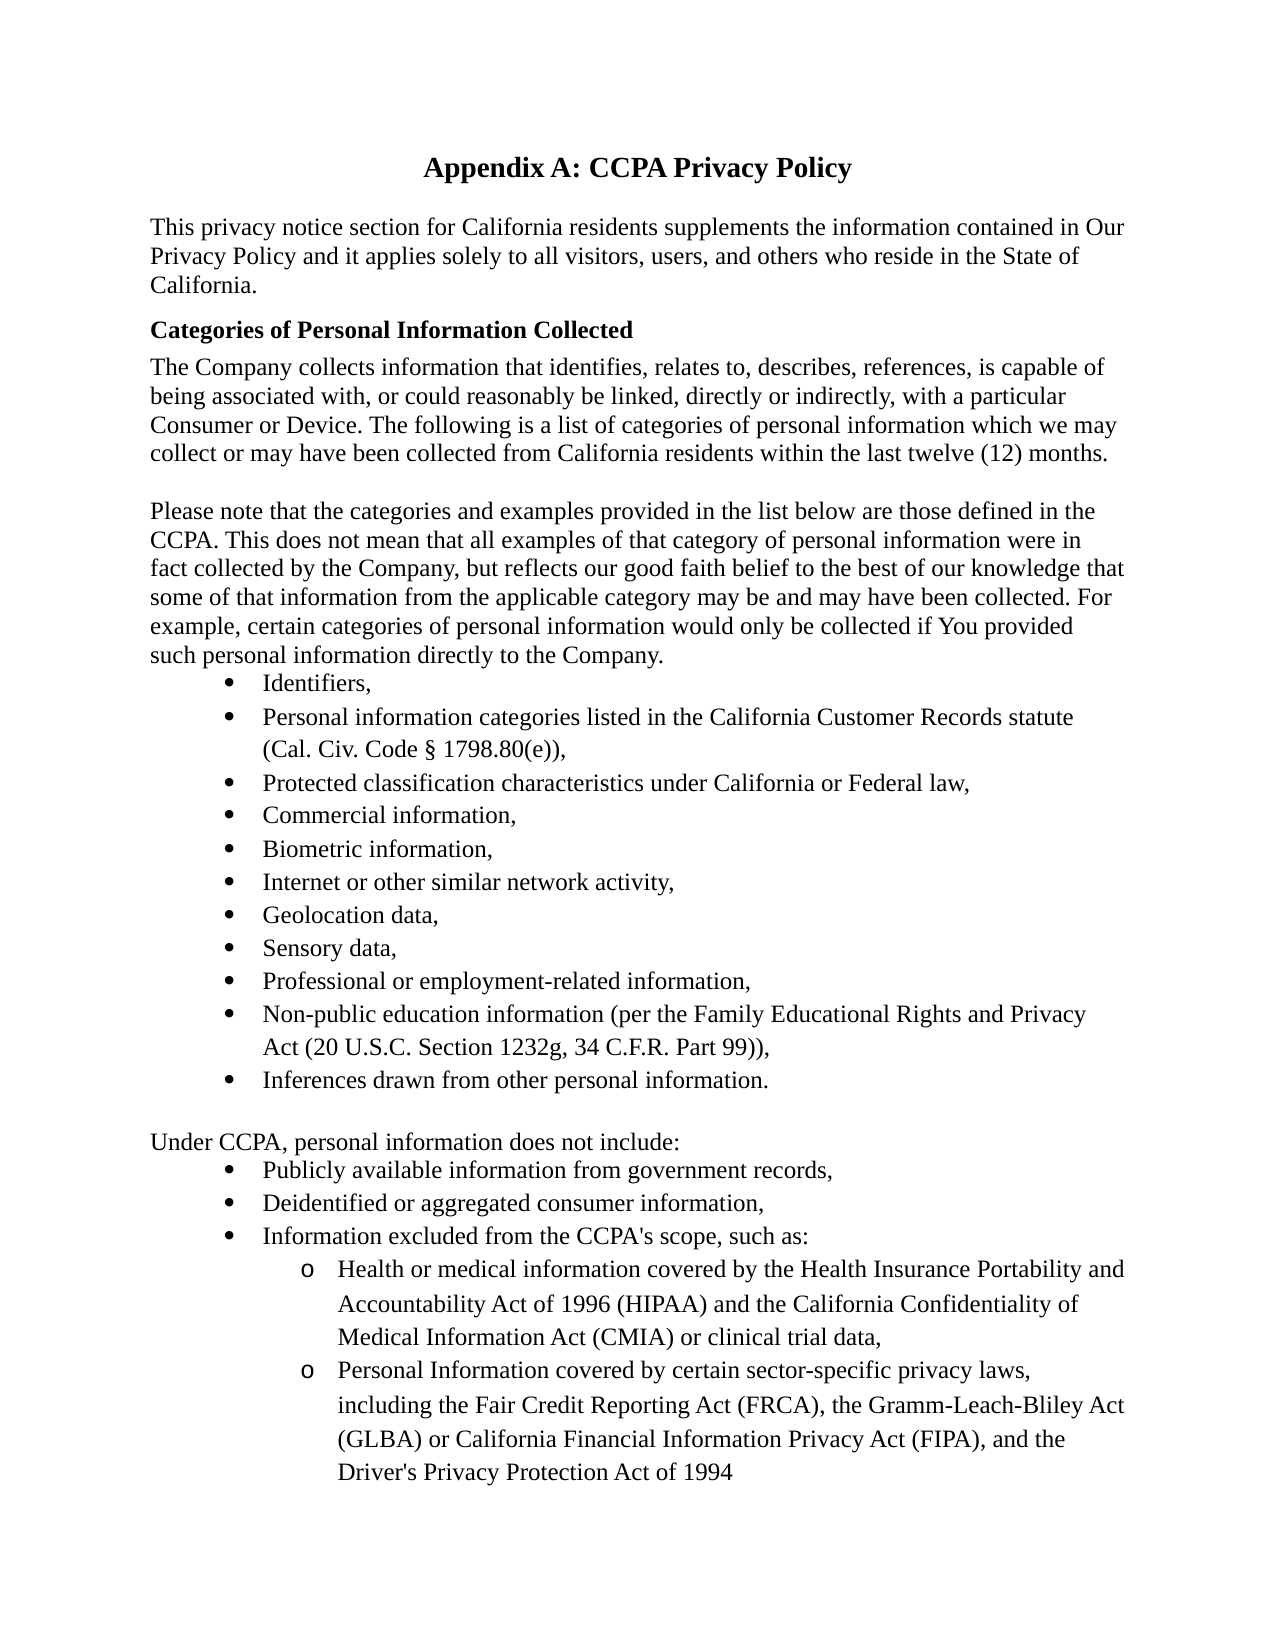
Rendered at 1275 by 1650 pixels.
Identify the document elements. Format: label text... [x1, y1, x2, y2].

list Geolocation data, [225, 900, 1125, 928]
list Commercial information, [225, 801, 1125, 829]
list Sensory data, [225, 933, 1125, 961]
list Identifiers, [225, 668, 1125, 697]
text Appendix A: CCPA Privacy Policy [150, 150, 1125, 183]
subtitle Categories of Personal Information Collected [150, 315, 1125, 344]
list Personal information categories listed in the California Customer Records statute (Cal. Civ. Code § 1798.80(e)), [225, 702, 1125, 763]
list Personal Information covered by certain sector-specific privacy laws, including the Fair Credit Reporting Act (FRCA), the Gramm-Leach-Bliley Act (GLBA) or California Financial Information Privacy Act (FIPA), and the Driver's Privacy Protection Act of 1994 [300, 1356, 1125, 1485]
text Under CCPA, personal information does not include: [150, 1127, 1125, 1155]
list Non-public education information (per the Family Educational Rights and Privacy Act (20 U.S.C. Section 1232g, 34 C.F.R. Part 99)), [225, 999, 1125, 1061]
list Biometric information, [225, 834, 1125, 862]
text This privacy notice section for California residents supplements the information contained in Our Privacy Policy and it applies solely to all visitors, users, and others who reside in the State of California. [150, 212, 1125, 298]
list Protected classification characteristics under California or Federal law, [225, 768, 1125, 796]
text Please note that the categories and examples provided in the list below are those defined in the CCPA. This does not mean that all examples of that category of personal information were in fact collected by the Company, but reflects our good faith belief to the best of our knowledge that some of that information from the applicable category may be and may have been collected. For example, certain categories of personal information would only be collected if You provided such personal information directly to the Company. [150, 496, 1125, 668]
list Inferences drawn from other personal information. [225, 1065, 1125, 1093]
list Internet or other similar network activity, [225, 867, 1125, 895]
list Information excluded from the CCPA's scope, such as: [225, 1221, 1125, 1250]
list Deidentified or aggregated consumer information, [225, 1188, 1125, 1217]
list Publicly available information from government records, [225, 1155, 1125, 1184]
text The Company collects information that identifies, relates to, describes, references, is capable of being associated with, or could reasonably be linked, directly or indirectly, with a particular Consumer or Device. The following is a list of categories of personal information which we may collect or may have been collected from California residents within the last twelve (12) months. [150, 352, 1125, 467]
list Professional or employment-related information, [225, 966, 1125, 994]
list Health or medical information covered by the Health Insurance Portability and Accountability Act of 1996 (HIPAA) and the California Confidentiality of Medical Information Act (CMIA) or clinical trial data, [300, 1254, 1125, 1351]
